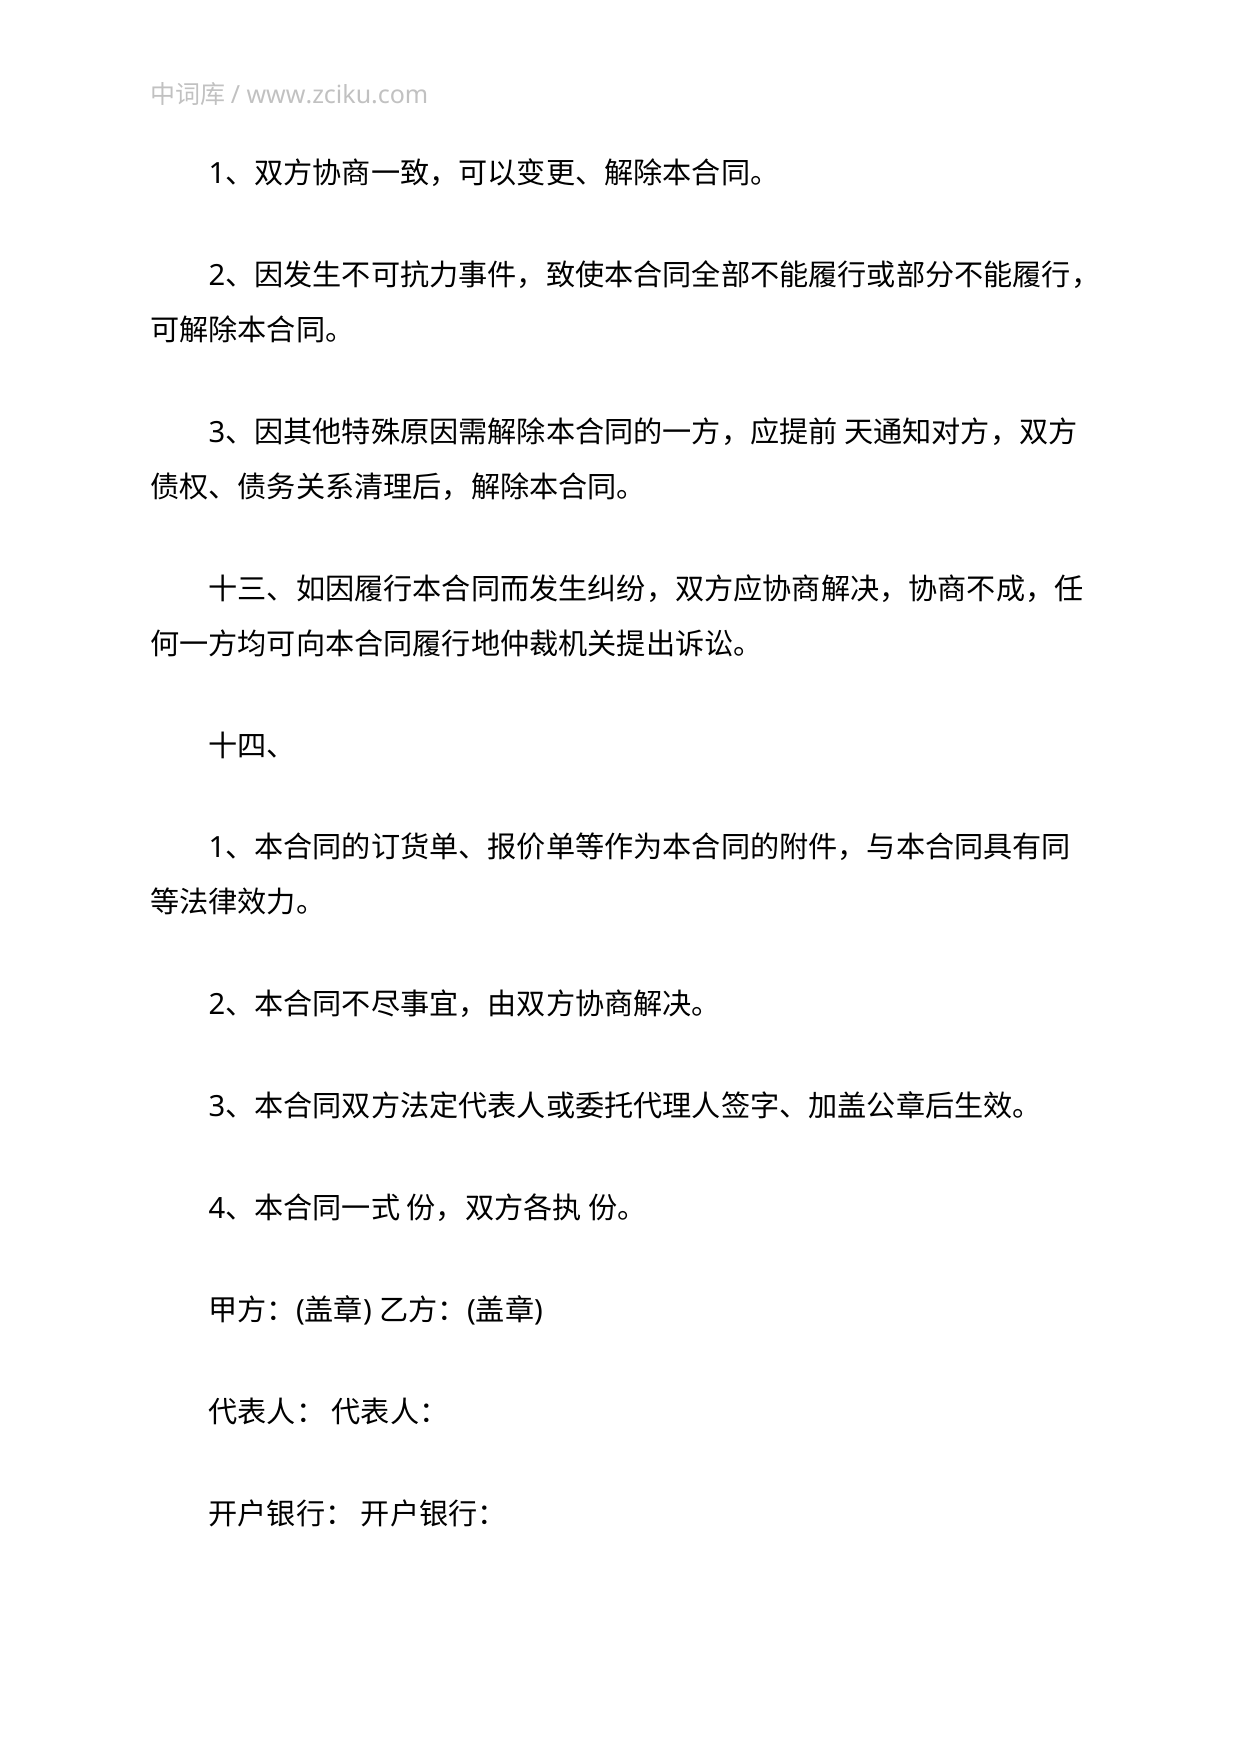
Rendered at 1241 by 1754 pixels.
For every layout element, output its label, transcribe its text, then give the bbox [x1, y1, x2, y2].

text 2、本合同不尽事宜，由双方协商解决。 [150, 981, 1090, 1023]
text 1、双方协商一致，可以变更、解除本合同。 [150, 150, 1090, 192]
text 十三、如因履行本合同而发生纠纷，双方应协商解决，协商不成，任何一方均可向本合同履行地仲裁机关提出诉讼。 [150, 566, 1090, 663]
text 3、本合同双方法定代表人或委托代理人签字、加盖公章后生效。 [150, 1083, 1090, 1125]
text 十四、 [150, 722, 1090, 764]
text 1、本合同的订货单、报价单等作为本合同的附件，与本合同具有同等法律效力。 [150, 824, 1090, 921]
text 代表人： 代表人： [150, 1389, 1090, 1431]
text 4、本合同一式 份，双方各执 份。 [150, 1185, 1090, 1227]
text 开户银行： 开户银行： [150, 1490, 1090, 1533]
text 2、因发生不可抗力事件，致使本合同全部不能履行或部分不能履行，可解除本合同。 [150, 252, 1090, 349]
text 甲方：(盖章) 乙方：(盖章) [150, 1287, 1090, 1329]
text 3、因其他特殊原因需解除本合同的一方，应提前 天通知对方，双方债权、债务关系清理后，解除本合同。 [150, 409, 1090, 506]
